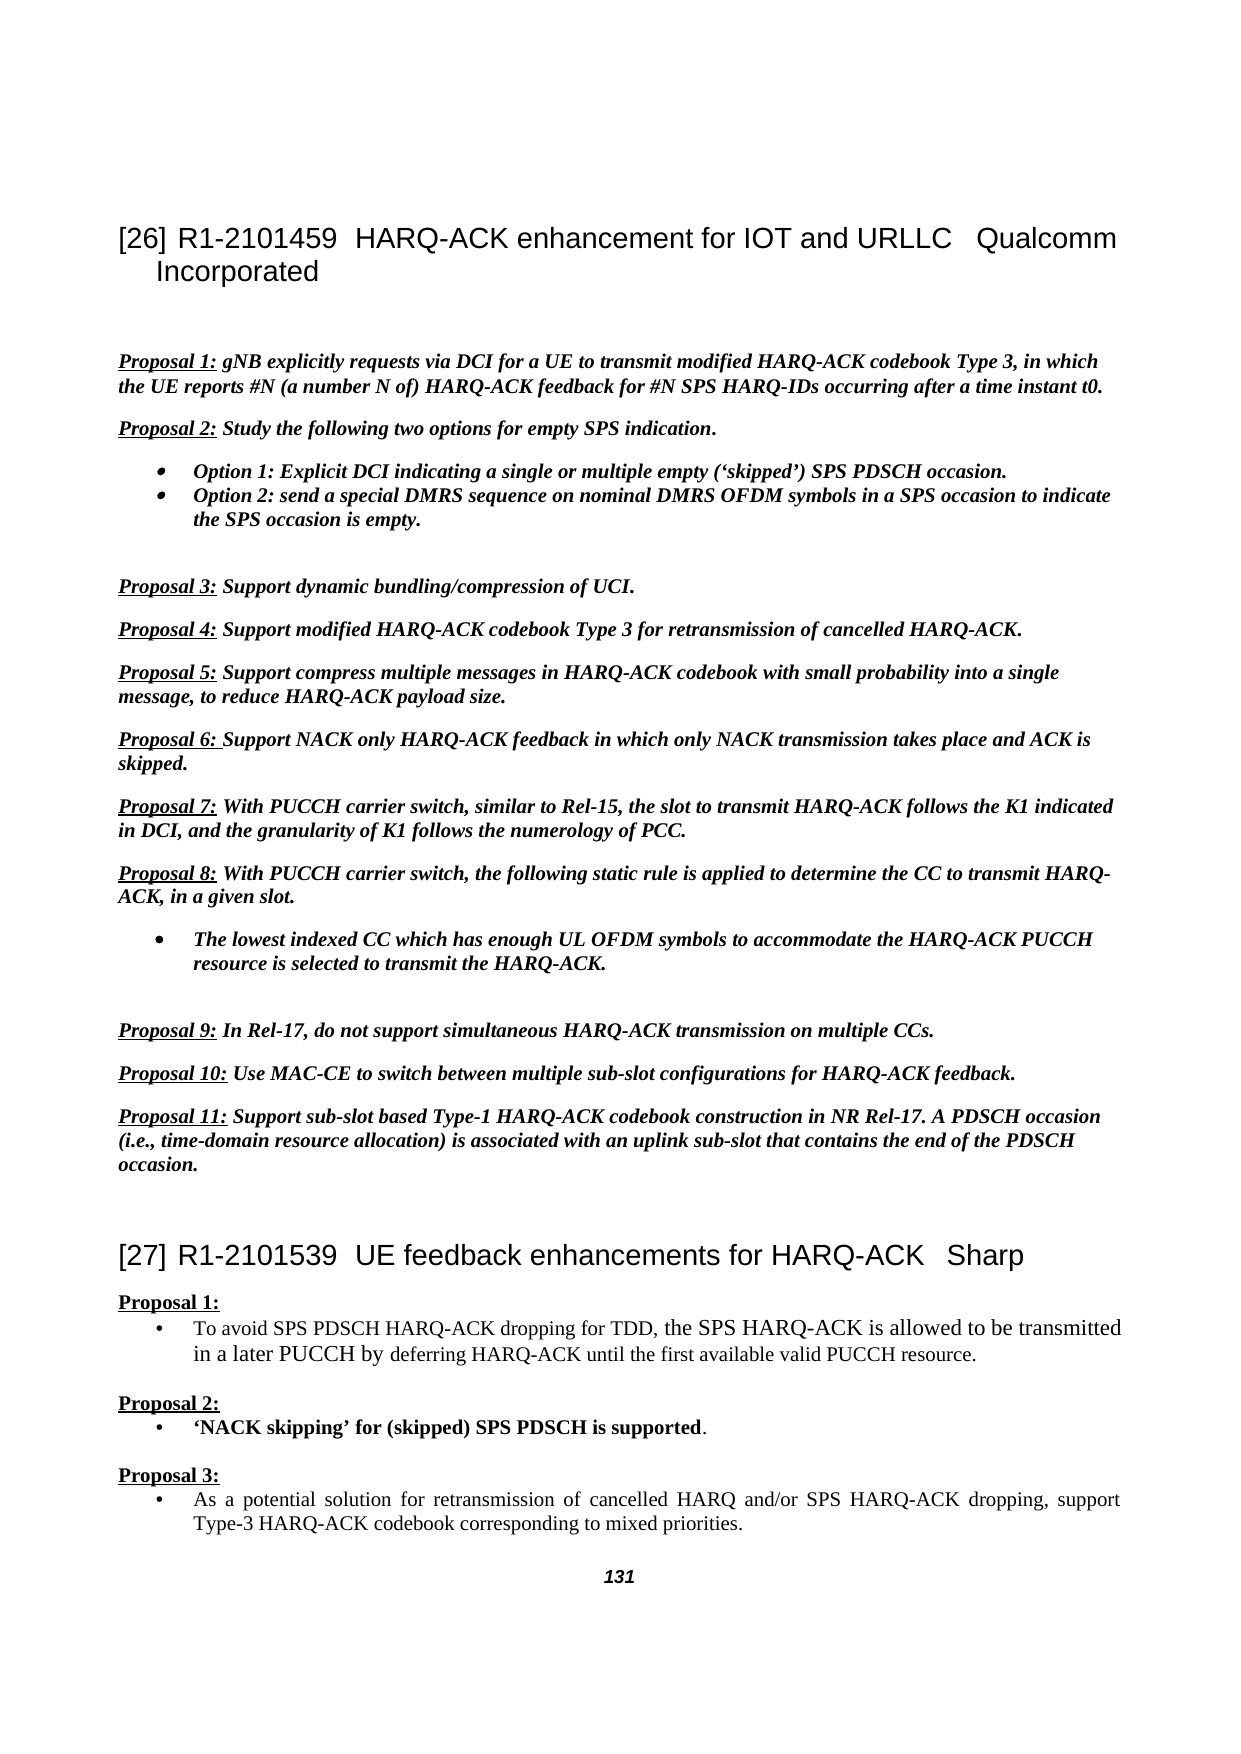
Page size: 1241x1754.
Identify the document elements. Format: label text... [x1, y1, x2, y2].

text Proposal 4: Support modified HARQ-ACK codebook Type 3 for retransmission of cancelled HARQ-ACK. [118, 617, 1122, 641]
text Proposal 7: With PUCCH carrier switch, similar to Rel-15, the slot to transmit HARQ-ACK follows the K1 indicated in DCI, and the granularity of K1 follows the numerology of PCC. [118, 793, 1122, 842]
text Proposal 1: gNB explicitly requests via DCI for a UE to transmit modified HARQ-ACK codebook Type 3, in which the UE reports #N (a number N of) HARQ-ACK feedback for #N SPS HARQ-IDs occurring after a time instant t0. [118, 349, 1122, 398]
list As a potential solution for retransmission of cancelled HARQ and/or SPS HARQ-ACK dropping, support Type-3 HARQ-ACK codebook corresponding to mixed priorities. [156, 1487, 1122, 1535]
text Proposal 5: Support compress multiple messages in HARQ-ACK codebook with small probability into a single message, to reduce HARQ-ACK payload size. [118, 660, 1122, 708]
subtitle R1-2101539 UE feedback enhancements for HARQ-ACK Sharp [118, 1238, 1122, 1271]
list To avoid SPS PDSCH HARQ-ACK dropping for TDD, the SPS HARQ-ACK is allowed to be transmitted in a later PUCCH by deferring HARQ-ACK until the first available valid PUCCH resource. [156, 1314, 1122, 1367]
text Proposal 2: [118, 1391, 1122, 1415]
text Proposal 8: With PUCCH carrier switch, the following static rule is applied to determine the CC to transmit HARQ-ACK, in a given slot. [118, 860, 1122, 908]
text Proposal 2: Study the following two options for empty SPS indication. [118, 416, 1122, 440]
list ‘NACK skipping’ for (skipped) SPS PDSCH is supported. [156, 1415, 1122, 1439]
text Proposal 3: [118, 1463, 1122, 1487]
subtitle R1-2101459 HARQ-ACK enhancement for IOT and URLLC Qualcomm Incorporated [118, 221, 1122, 288]
text Proposal 1: [118, 1290, 1122, 1314]
list Option 1: Explicit DCI indicating a single or multiple empty (‘skipped’) SPS PDSCH occasion. [156, 459, 1122, 483]
text Proposal 3: Support dynamic bundling/compression of UCI. [118, 574, 1122, 598]
text Proposal 6: Support NACK only HARQ-ACK feedback in which only NACK transmission takes place and ACK is skipped. [118, 727, 1122, 775]
text Proposal 10: Use MAC-CE to switch between multiple sub-slot configurations for HARQ-ACK feedback. [118, 1061, 1122, 1085]
text Proposal 9: In Rel-17, do not support simultaneous HARQ-ACK transmission on multiple CCs. [118, 1018, 1122, 1042]
list The lowest indexed CC which has enough UL OFDM symbols to accommodate the HARQ-ACK PUCCH resource is selected to transmit the HARQ-ACK. [156, 927, 1122, 975]
list Option 2: send a special DMRS sequence on nominal DMRS OFDM symbols in a SPS occasion to indicate the SPS occasion is empty. [156, 483, 1122, 531]
text Proposal 11: Support sub-slot based Type-1 HARQ-ACK codebook construction in NR Rel-17. A PDSCH occasion (i.e., time-domain resource allocation) is associated with an uplink sub-slot that contains the end of the PDSCH occasion. [118, 1104, 1122, 1176]
